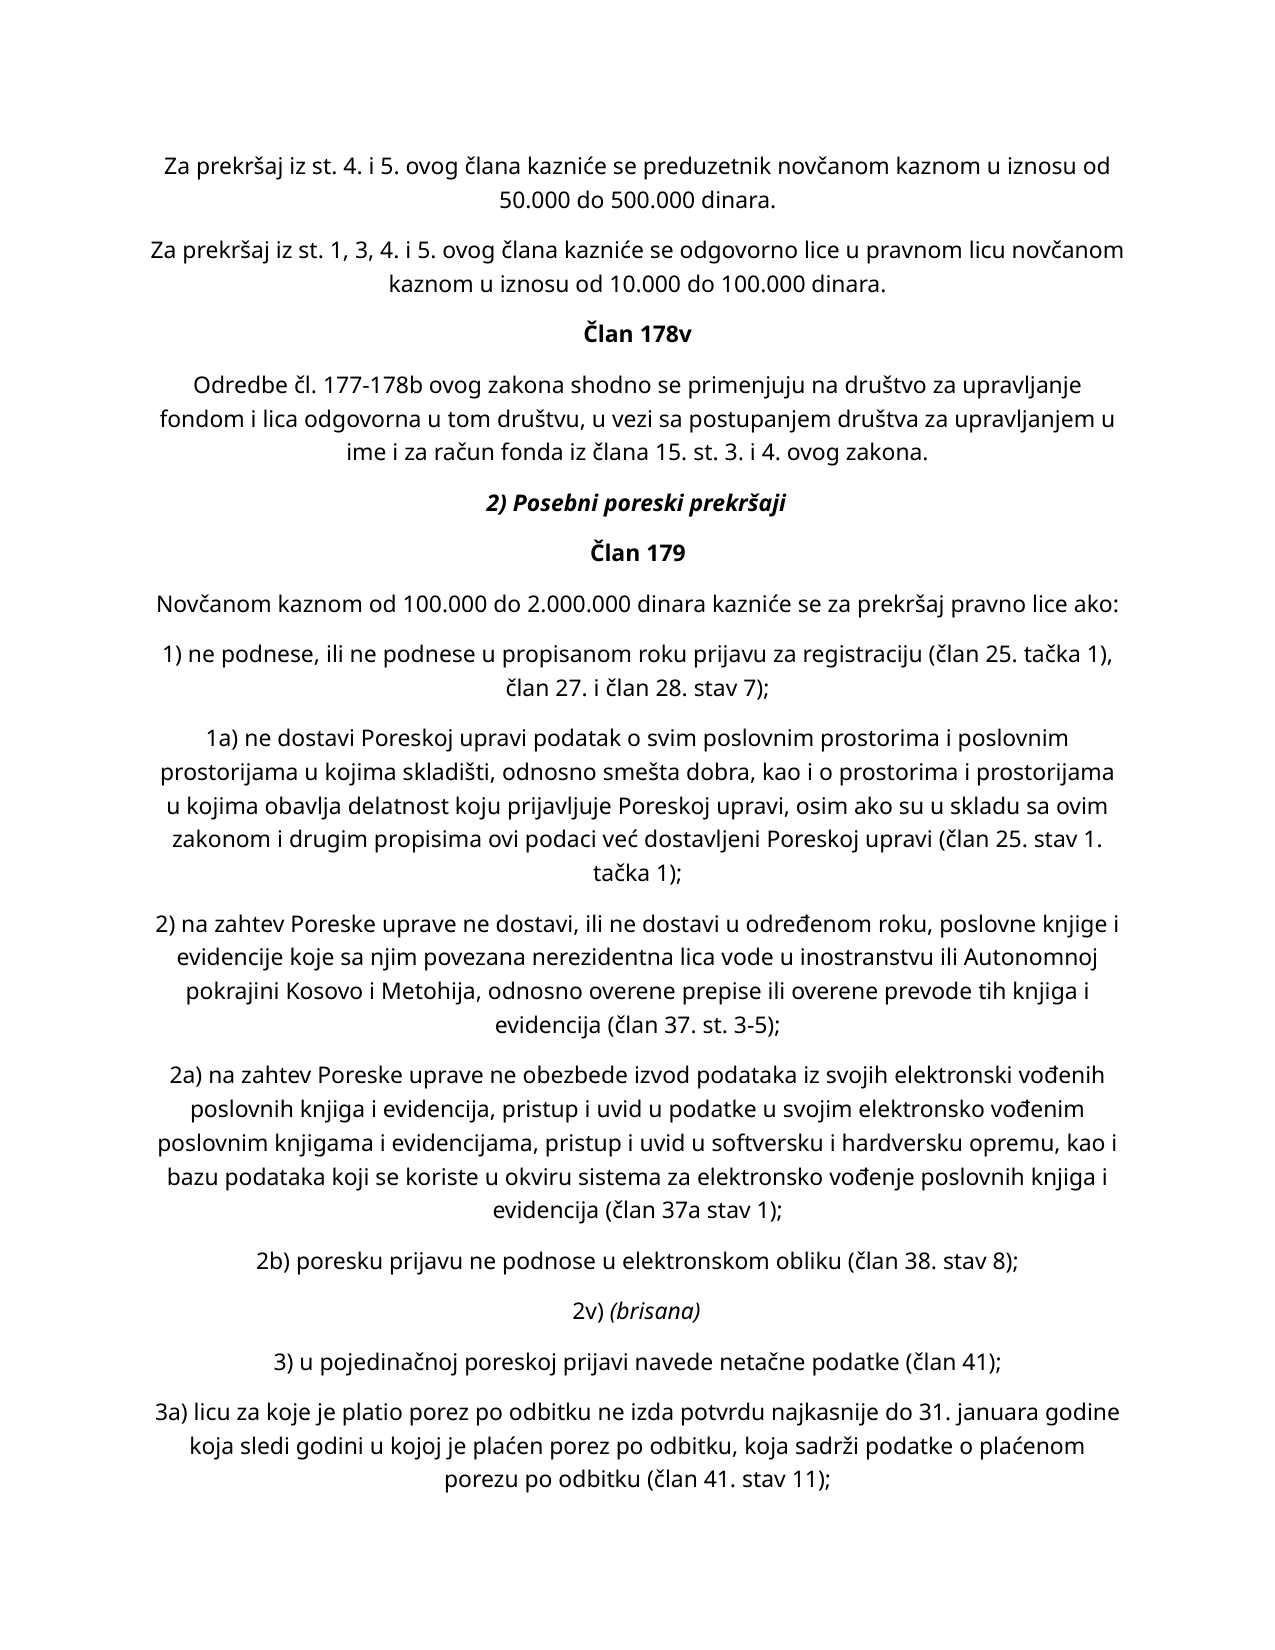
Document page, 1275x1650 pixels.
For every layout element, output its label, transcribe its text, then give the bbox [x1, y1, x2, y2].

text 2) na zahtev Poreske uprave ne dostavi, ili ne dostavi u određenom roku, poslovne knjige i evidencije koje sa njim povezana nerezidentna lica vode u inostranstvu ili Autonomnoj pokrajini Kosovo i Metohija, odnosno overene prepise ili overene prevode tih knjiga i evidencija (član 37. st. 3-5); [150, 907, 1125, 1040]
text Novčanom kaznom od 100.000 do 2.000.000 dinara kazniće se za prekršaj pravno lice ako: [150, 587, 1125, 619]
text Za prekršaj iz st. 4. i 5. ovog člana kazniće se preduzetnik novčanom kaznom u iznosu od 50.000 do 500.000 dinara. [150, 150, 1125, 215]
text 2b) poresku prijavu ne podnose u elektronskom obliku (član 38. stav 8); [150, 1244, 1125, 1276]
text Član 178v [150, 318, 1125, 349]
text Član 179 [150, 537, 1125, 568]
text 2v) (brisana) [150, 1295, 1125, 1326]
text Odredbe čl. 177-178b ovog zakona shodno se primenjuju na društvo za upravljanje fondom i lica odgovorna u tom društvu, u vezi sa postupanjem društva za upravljanjem u ime i za račun fonda iz člana 15. st. 3. i 4. ovog zakona. [150, 369, 1125, 467]
text 1) ne podnese, ili ne podnese u propisanom roku prijavu za registraciju (član 25. tačka 1), član 27. i član 28. stav 7); [150, 638, 1125, 703]
text 3) u pojedinačnoj poreskoj prijavi navede netačne podatke (član 41); [150, 1345, 1125, 1377]
text 2) Posebni poreski prekršaji [150, 487, 1125, 518]
text Za prekršaj iz st. 1, 3, 4. i 5. ovog člana kazniće se odgovorno lice u pravnom licu novčanom kaznom u iznosu od 10.000 do 100.000 dinara. [150, 234, 1125, 299]
text 3a) licu za koje je platio porez po odbitku ne izda potvrdu najkasnije do 31. januara godine koja sledi godini u kojoj je plaćen porez po odbitku, koja sadrži podatke o plaćenom porezu po odbitku (član 41. stav 11); [150, 1396, 1125, 1494]
text 2a) na zahtev Poreske uprave ne obezbede izvod podataka iz svojih elektronski vođenih poslovnih knjiga i evidencija, pristup i uvid u podatke u svojim elektronsko vođenim poslovnim knjigama i evidencijama, pristup i uvid u softversku i hardversku opremu, kao i bazu podataka koji se koriste u okviru sistema za elektronsko vođenje poslovnih knjiga i evidencija (član 37a stav 1); [150, 1059, 1125, 1225]
text 1a) ne dostavi Poreskoj upravi podatak o svim poslovnim prostorima i poslovnim prostorijama u kojima skladišti, odnosno smešta dobra, kao i o prostorima i prostorijama u kojima obavlja delatnost koju prijavljuje Poreskoj upravi, osim ako su u skladu sa ovim zakonom i drugim propisima ovi podaci već dostavljeni Poreskoj upravi (član 25. stav 1. tačka 1); [150, 722, 1125, 888]
